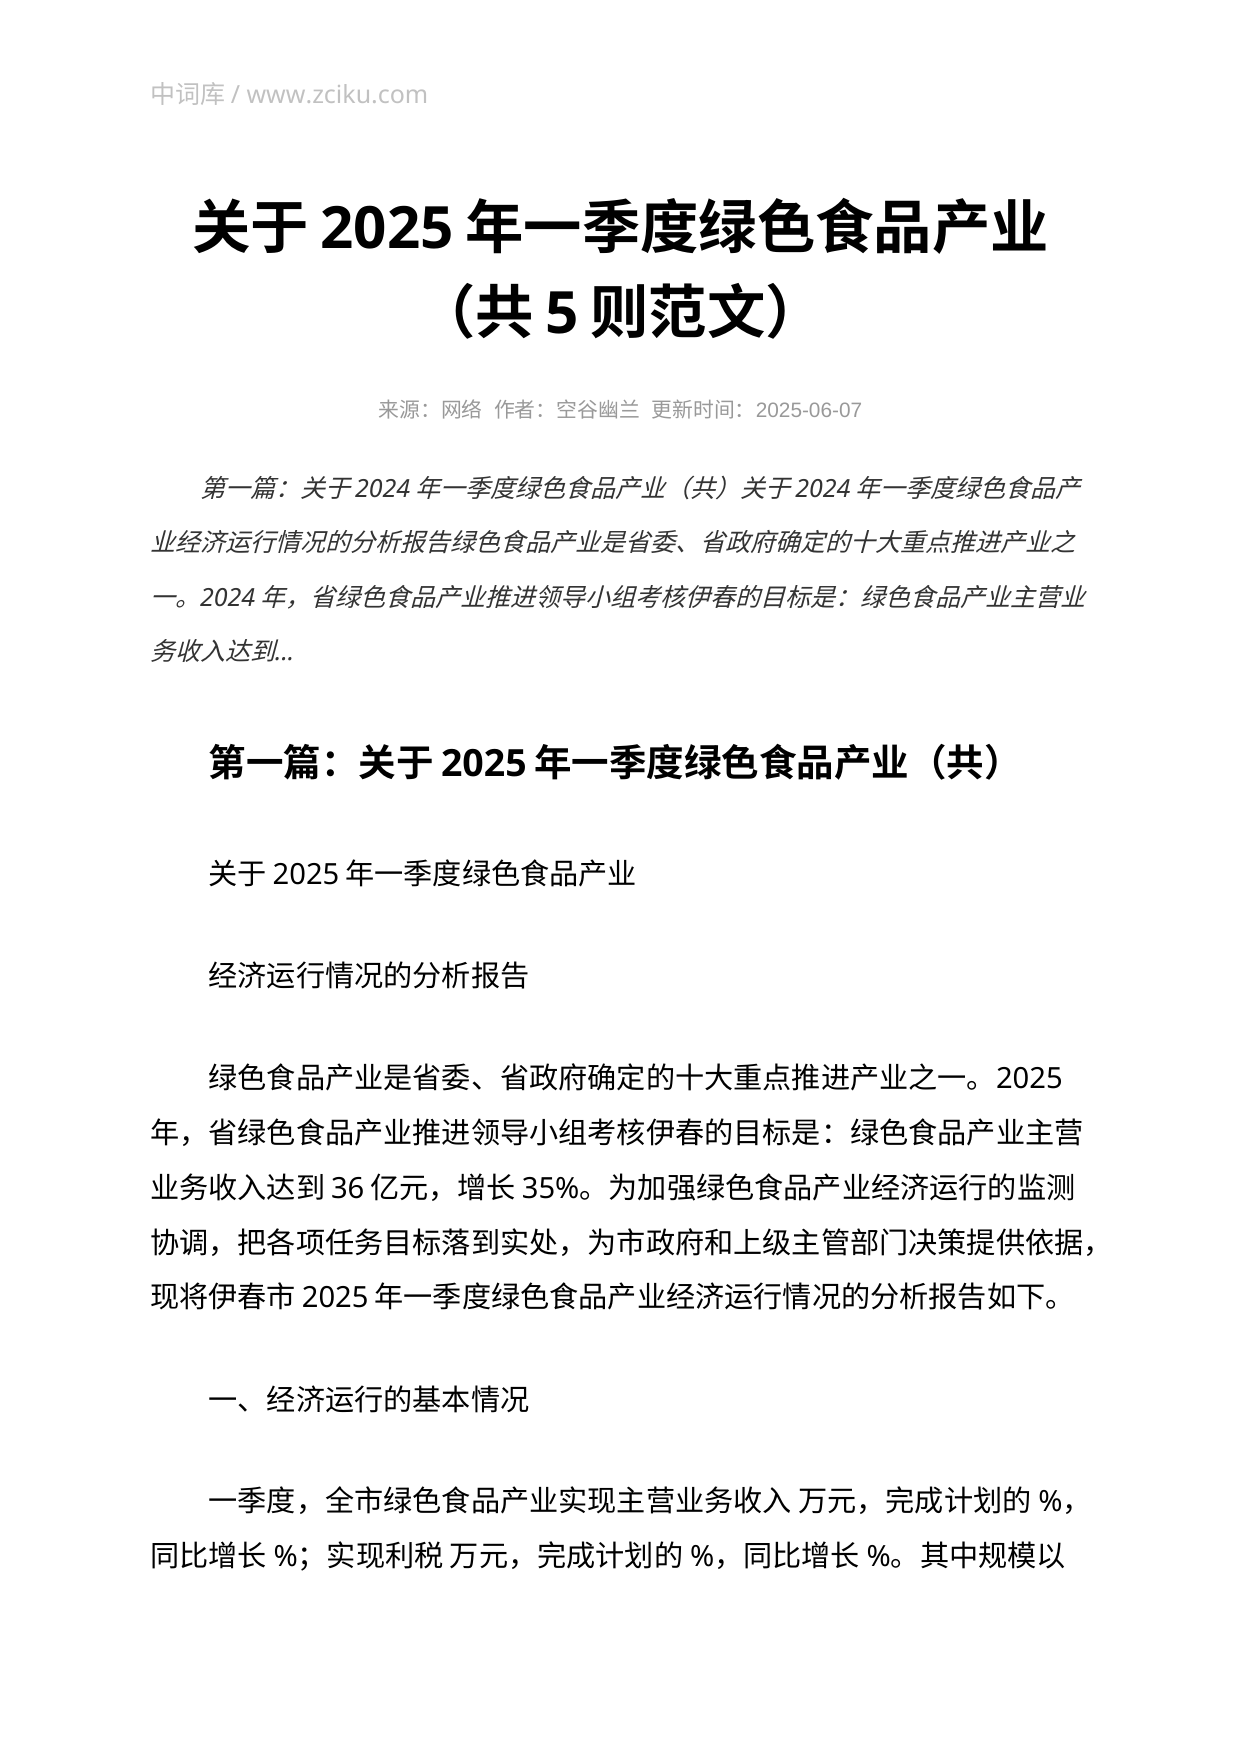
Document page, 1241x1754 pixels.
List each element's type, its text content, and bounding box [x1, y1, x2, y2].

text 第一篇：关于2024年一季度绿色食品产业（共）关于2024年一季度绿色食品产业经济运行情况的分析报告绿色食品产业是省委、省政府确定的十大重点推进产业之一。2024年，省绿色食品产业推进领导小组考核伊春的目标是：绿色食品产业主营业务收入达到... [150, 468, 1090, 668]
subtitle 关于2025年一季度绿色食品产业（共5则范文） [150, 181, 1090, 351]
text 一、经济运行的基本情况 [150, 1376, 1090, 1418]
text 绿色食品产业是省委、省政府确定的十大重点推进产业之一。2025年，省绿色食品产业推进领导小组考核伊春的目标是：绿色食品产业主营业务收入达到36亿元，增长35%。为加强绿色食品产业经济运行的监测协调，把各项任务目标落到实处，为市政府和上级主管部门决策提供依据，现将伊春市2025年一季度绿色食品产业经济运行情况的分析报告如下。 [150, 1054, 1090, 1316]
text 经济运行情况的分析报告 [150, 952, 1090, 995]
text 关于2025年一季度绿色食品产业 [150, 851, 1090, 893]
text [150, 1478, 1090, 1575]
text 来源：网络 作者：空谷幽兰 更新时间：2025-06-07 [150, 398, 1090, 422]
text 第一篇：关于2025年一季度绿色食品产业（共） [150, 733, 1090, 787]
